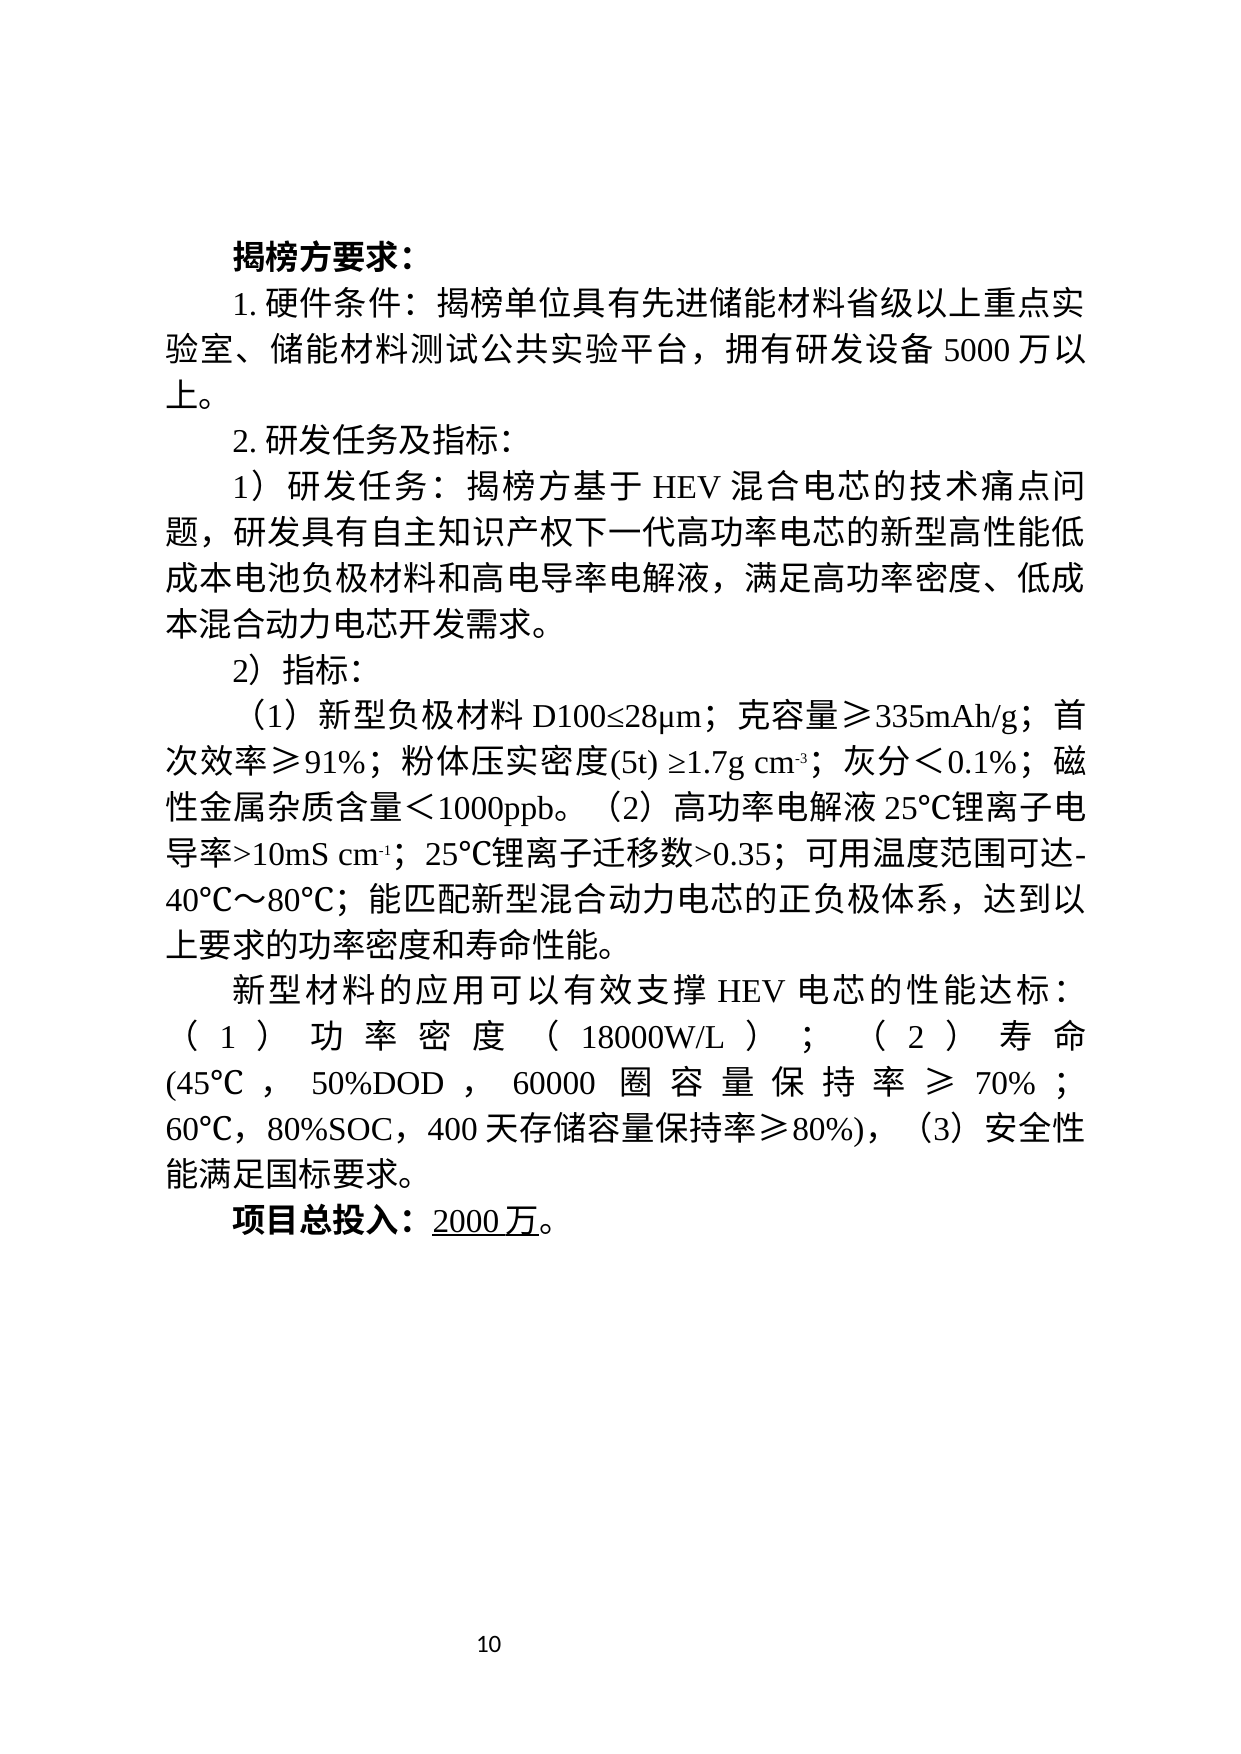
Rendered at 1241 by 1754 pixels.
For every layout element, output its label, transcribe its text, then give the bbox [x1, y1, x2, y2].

text 揭榜方要求： [165, 233, 1087, 279]
text 1）研发任务：揭榜方基于HEV混合电芯的技术痛点问题，研发具有自主知识产权下一代高功率电芯的新型高性能低成本电池负极材料和高电导率电解液，满足高功率密度、低成本混合动力电芯开发需求。 [165, 462, 1087, 645]
list 研发任务及指标： [165, 416, 1087, 462]
text 项目总投入：2000万。 [165, 1195, 1087, 1241]
list 硬件条件：揭榜单位具有先进储能材料省级以上重点实验室、储能材料测试公共实验平台，拥有研发设备5000万以上。 [165, 279, 1087, 416]
text （1）新型负极材料D100≤28μm；克容量≥335mAh/g；首次效率≥91%；粉体压实密度(5t) ≥1.7g cm-3；灰分＜0.1%；磁性金属杂质含量＜1000ppb。（2）高功率电解液25℃锂离子电导率>10mS cm-1；25℃锂离子迁移数>0.35；可用温度范围可达-40℃～80℃；能匹配新型混合动力电芯的正负极体系，达到以上要求的功率密度和寿命性能。 [165, 691, 1087, 966]
text 新型材料的应用可以有效支撑HEV电芯的性能达标：（1）功率密度（18000W/L）；（2）寿命(45℃，50%DOD，60000圈容量保持率≥70%；60℃，80%SOC，400天存储容量保持率≥80%)，（3）安全性能满足国标要求。 [165, 966, 1087, 1195]
text 2）指标： [165, 645, 1087, 691]
